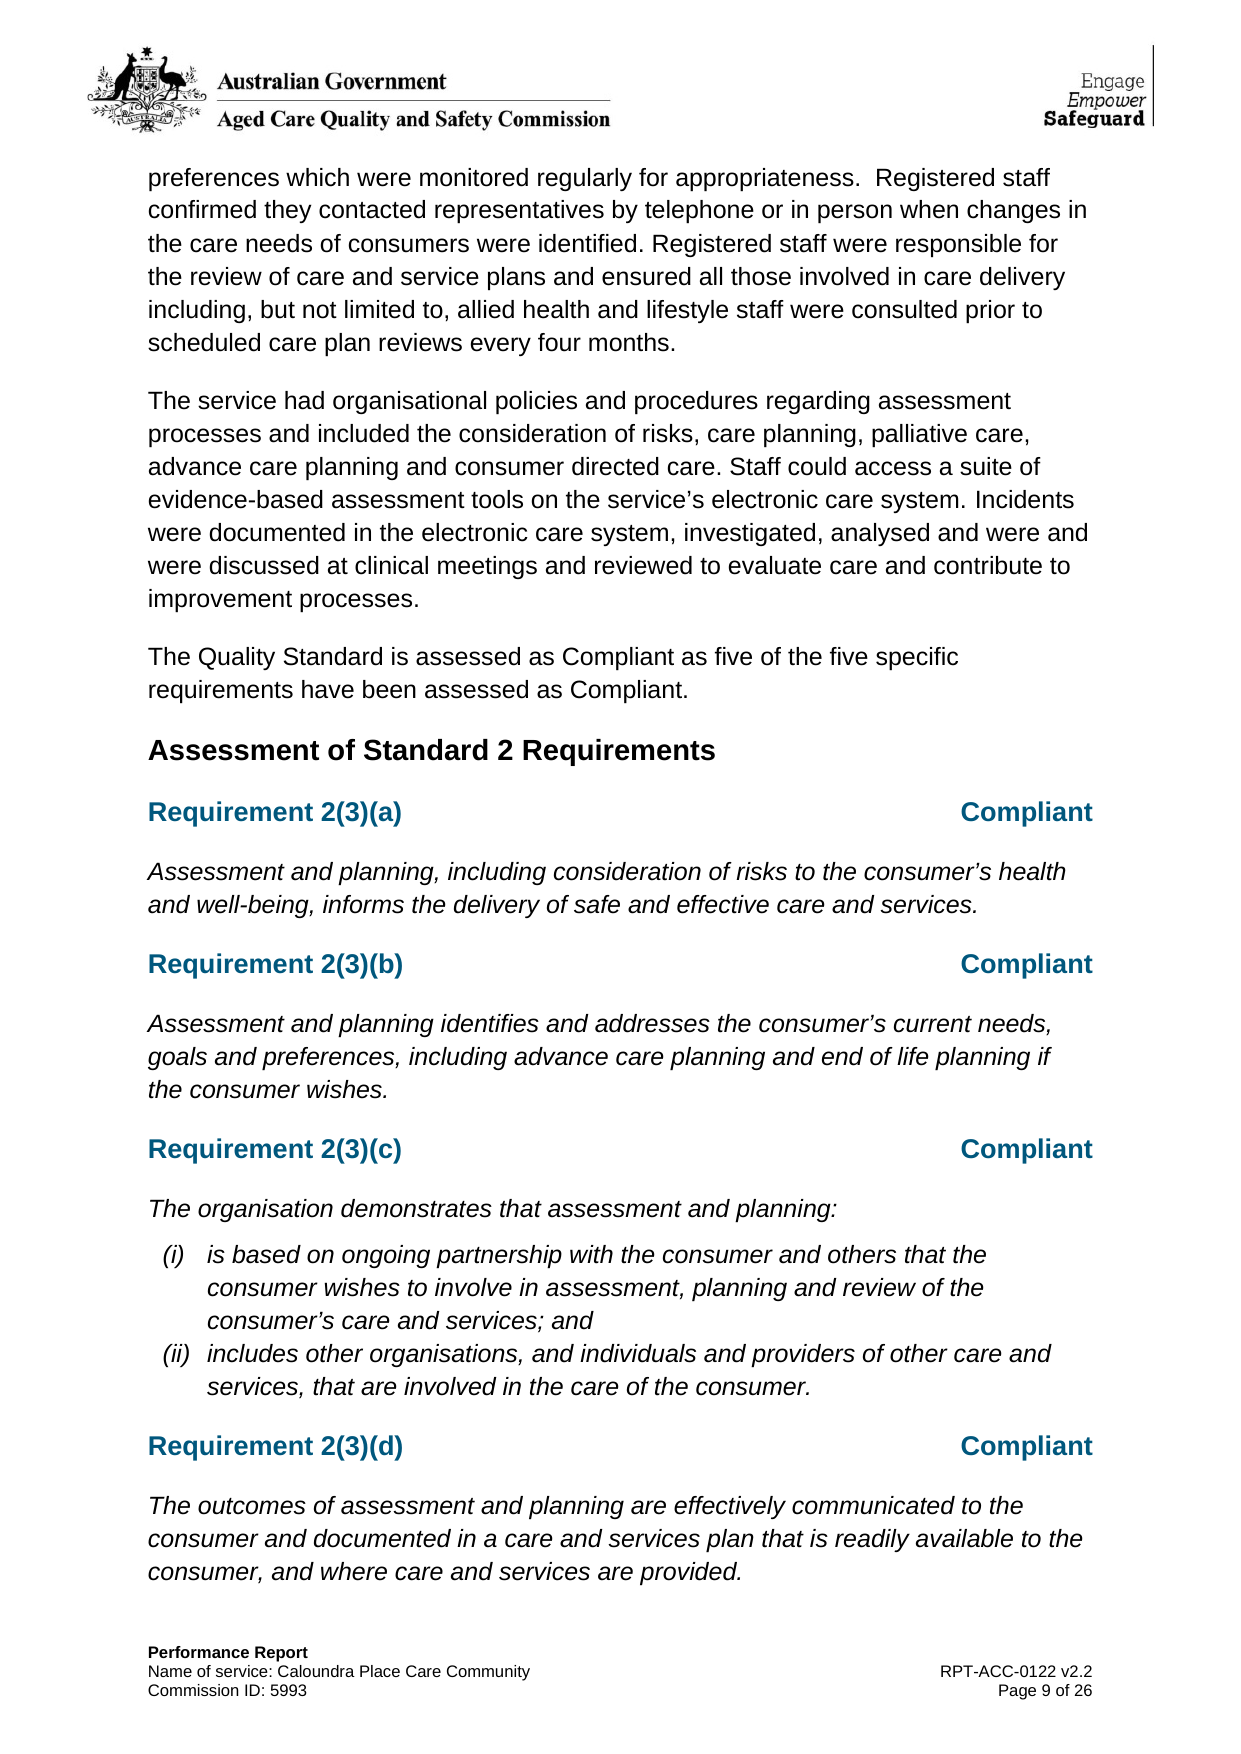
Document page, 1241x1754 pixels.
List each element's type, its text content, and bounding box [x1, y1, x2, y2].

subtitle Requirement 2(3)(a) Compliant [148, 796, 1092, 828]
text The Quality Standard is assessed as Compliant as five of the five specific requirements have been assessed as Compliant. [148, 642, 1092, 703]
text The organisation demonstrates that assessment and planning: [148, 1194, 1092, 1223]
subtitle Requirement 2(3)(c) Compliant [148, 1133, 1092, 1164]
picture [1, 0, 1241, 154]
list includes other organisations, and individuals and providers of other care and services, that are involved in the care of the consumer. [162, 1339, 1092, 1401]
list is based on ongoing partnership with the consumer and others that the consumer wishes to involve in assessment, planning and review of the consumer’s care and services; and [162, 1240, 1092, 1334]
subtitle Requirement 2(3)(d) Compliant [148, 1430, 1092, 1461]
subtitle Requirement 2(3)(b) Compliant [148, 948, 1092, 979]
text Assessment and planning identifies and addresses the consumer’s current needs, goals and preferences, including advance care planning and end of life planning if the consumer wishes. [148, 1009, 1092, 1104]
text Assessment and planning, including consideration of risks to the consumer’s health and well-being, informs the delivery of safe and effective care and services. [148, 857, 1092, 919]
subtitle Assessment of Standard 2 Requirements [148, 733, 1092, 766]
text The outcomes of assessment and planning are effectively communicated to the consumer and documented in a care and services plan that is readily available to the consumer, and where care and services are provided. [148, 1491, 1092, 1586]
text The service had organisational policies and procedures regarding assessment processes and included the consideration of risks, care planning, palliative care, advance care planning and consumer directed care. Staff could access a suite of evidence-based assessment tools on the service’s electronic care system. Incidents were documented in the electronic care system, investigated, analysed and were and were discussed at clinical meetings and reviewed to evaluate care and contribute to improvement processes. [148, 386, 1092, 612]
